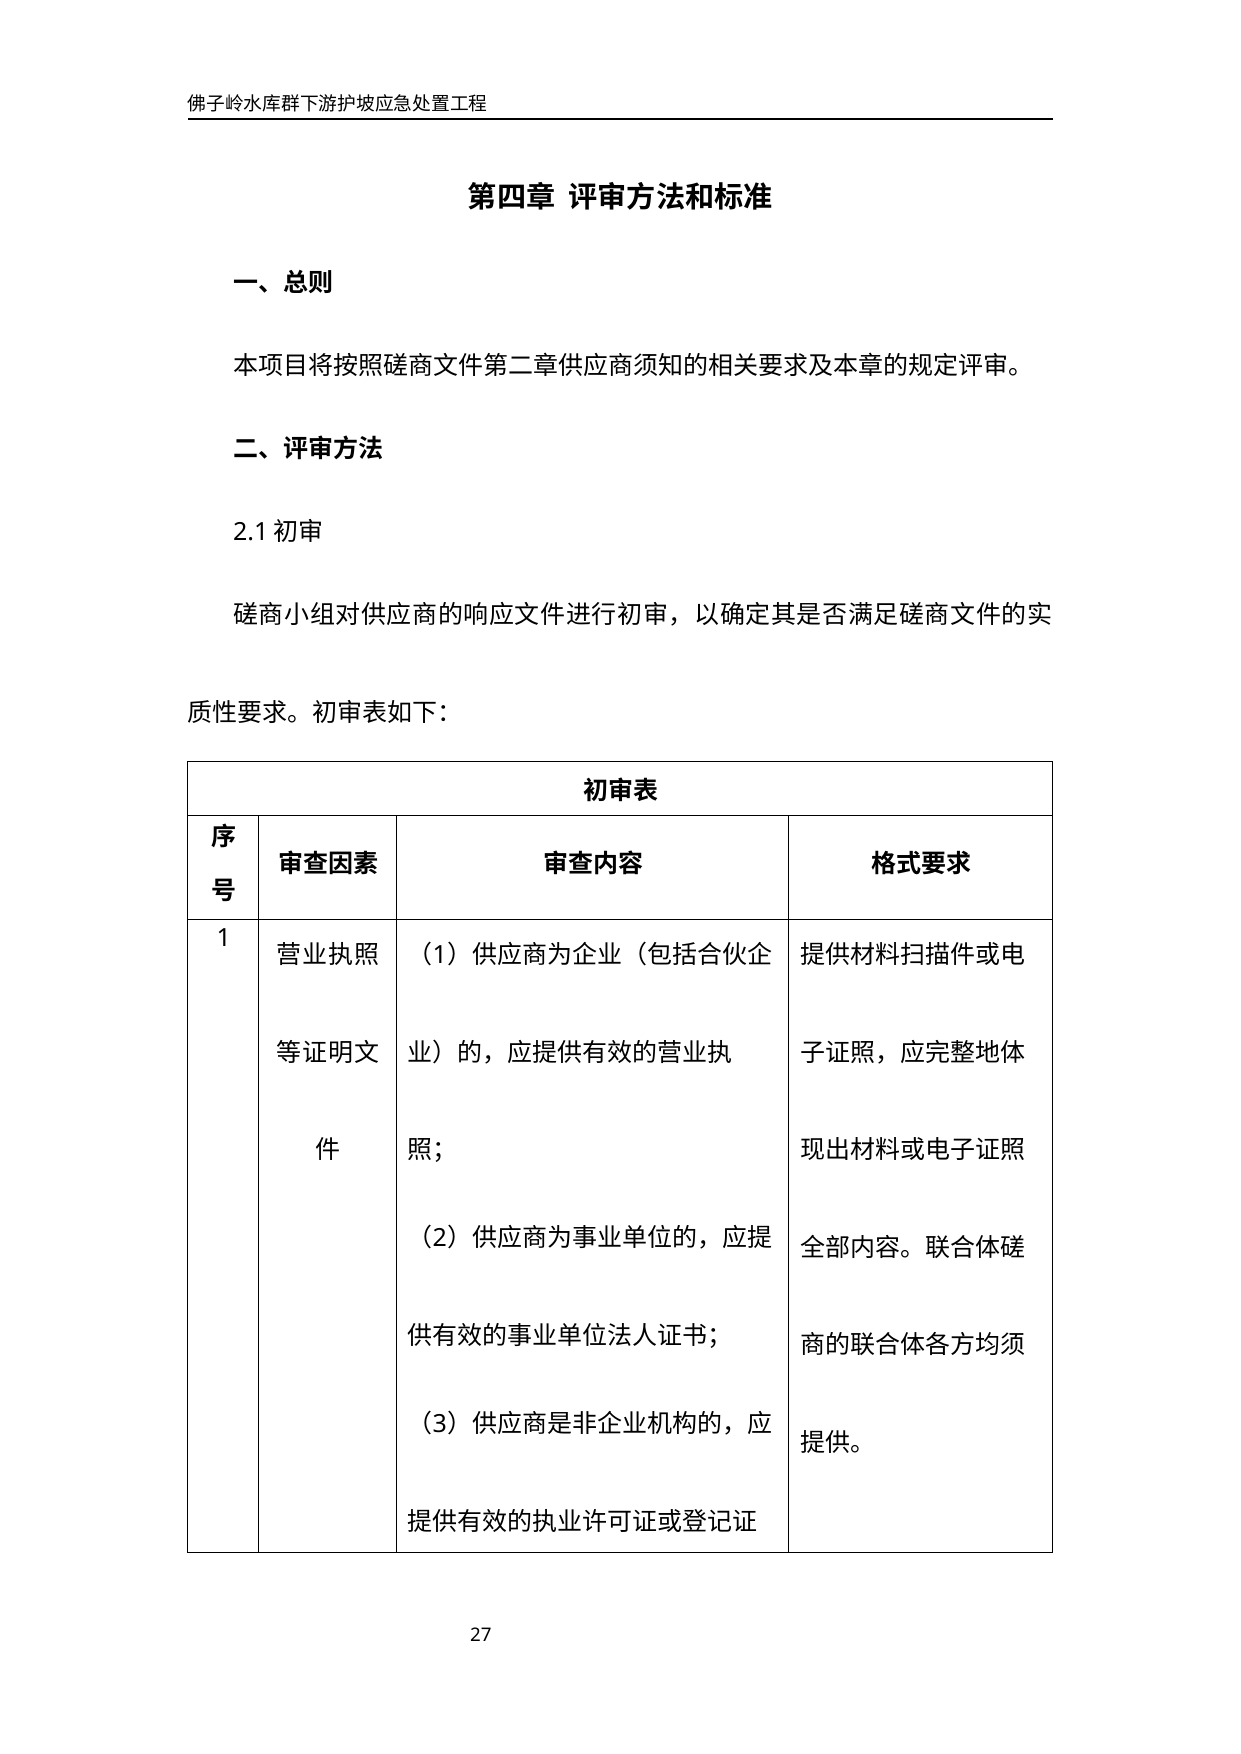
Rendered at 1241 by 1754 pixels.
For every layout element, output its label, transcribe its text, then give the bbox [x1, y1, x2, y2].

text 磋商小组对供应商的响应文件进行初审，以确定其是否满足磋商文件的实质性要求。初审表如下： [187, 581, 1053, 743]
text 第四章 评审方法和标准 [187, 162, 1053, 227]
text 2.1初审 [187, 497, 1053, 562]
text 二、评审方法 [187, 414, 1053, 479]
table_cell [789, 920, 1052, 1552]
table_cell 序号 [188, 816, 258, 919]
table_cell 审查因素 [259, 816, 396, 919]
table_cell 格式要求 [789, 816, 1052, 919]
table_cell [397, 920, 788, 1552]
table_cell 营业执照等证明文件 [259, 920, 396, 1552]
text 一、总则 [187, 248, 1053, 313]
table_header 初审表 [188, 762, 1052, 815]
table_cell 审查内容 [397, 816, 788, 919]
text 本项目将按照磋商文件第二章供应商须知的相关要求及本章的规定评审。 [187, 331, 1053, 396]
table_cell 1 [188, 920, 258, 1552]
